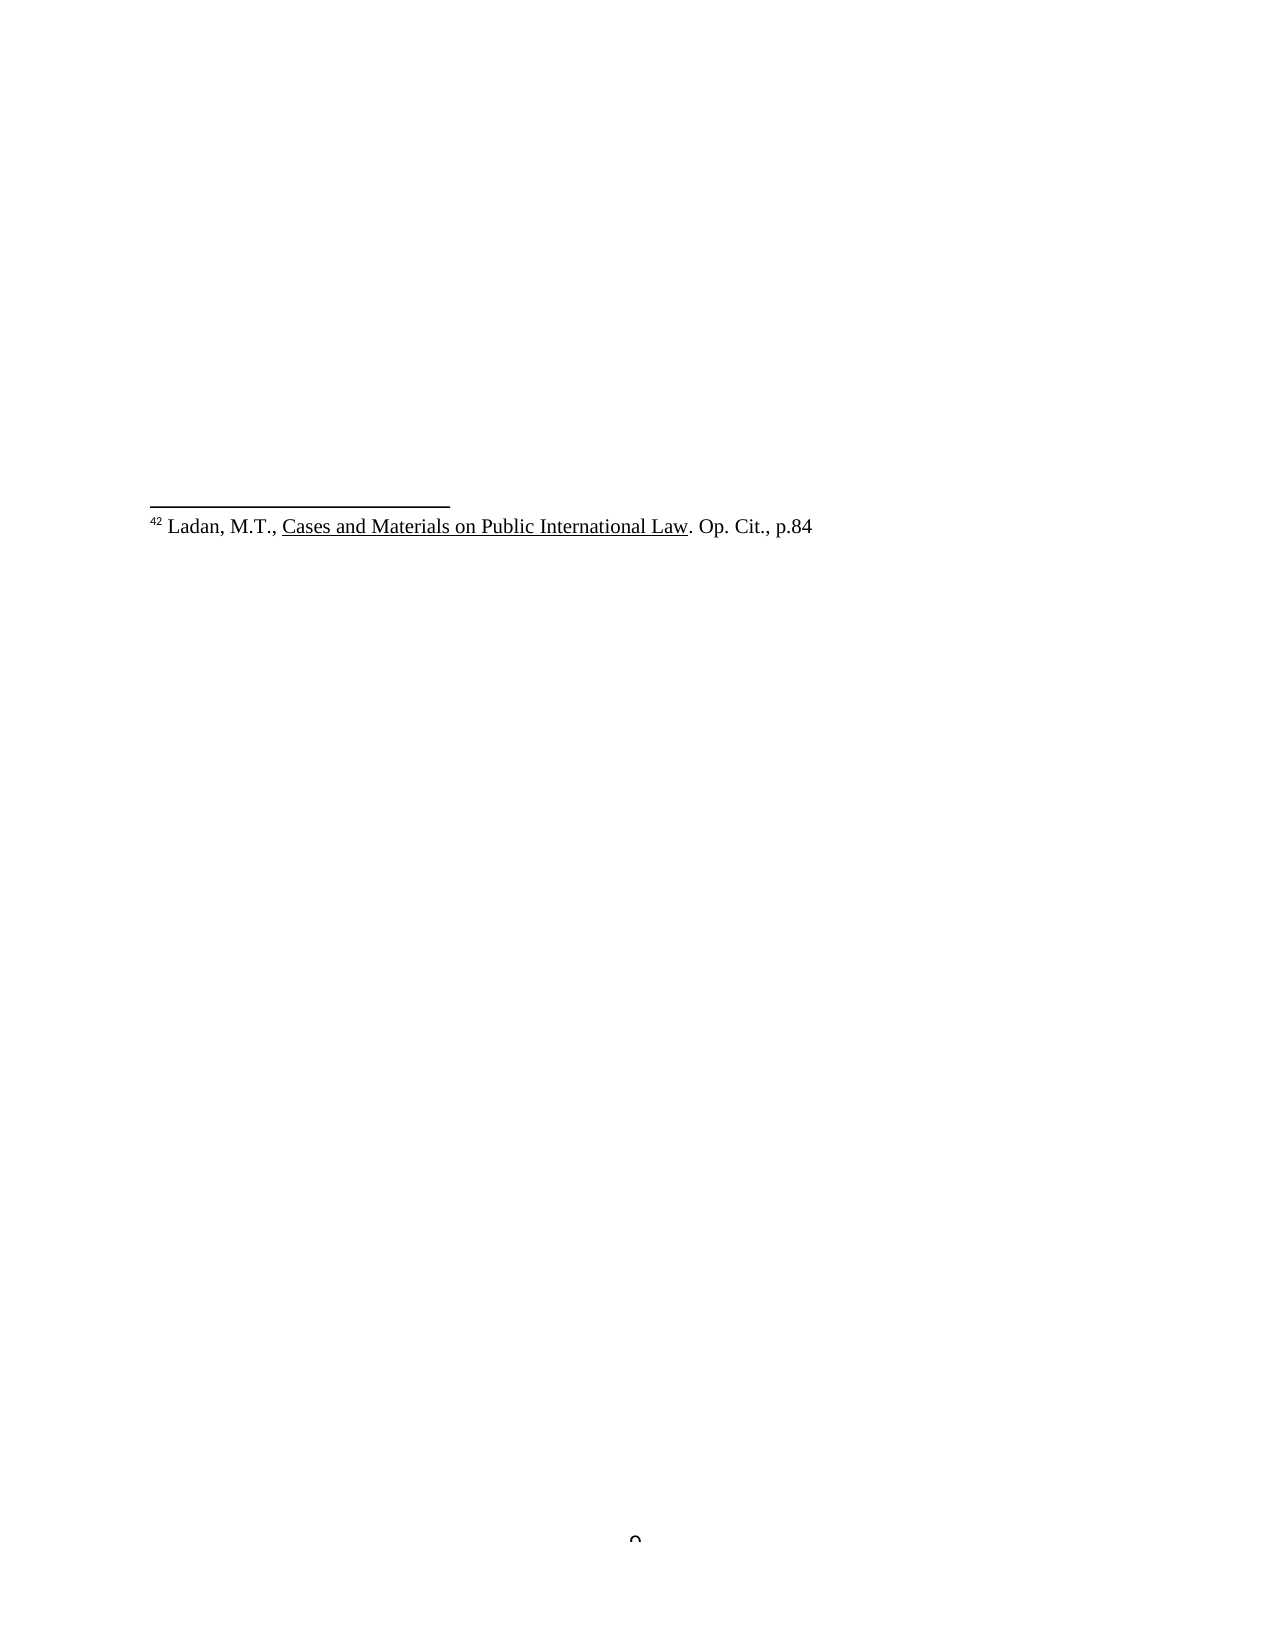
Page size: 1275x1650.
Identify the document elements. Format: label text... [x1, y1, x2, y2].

text 42 Ladan, M.T., Cases and Materials on Public International Law. Op. Cit., p.84 [150, 514, 1139, 539]
